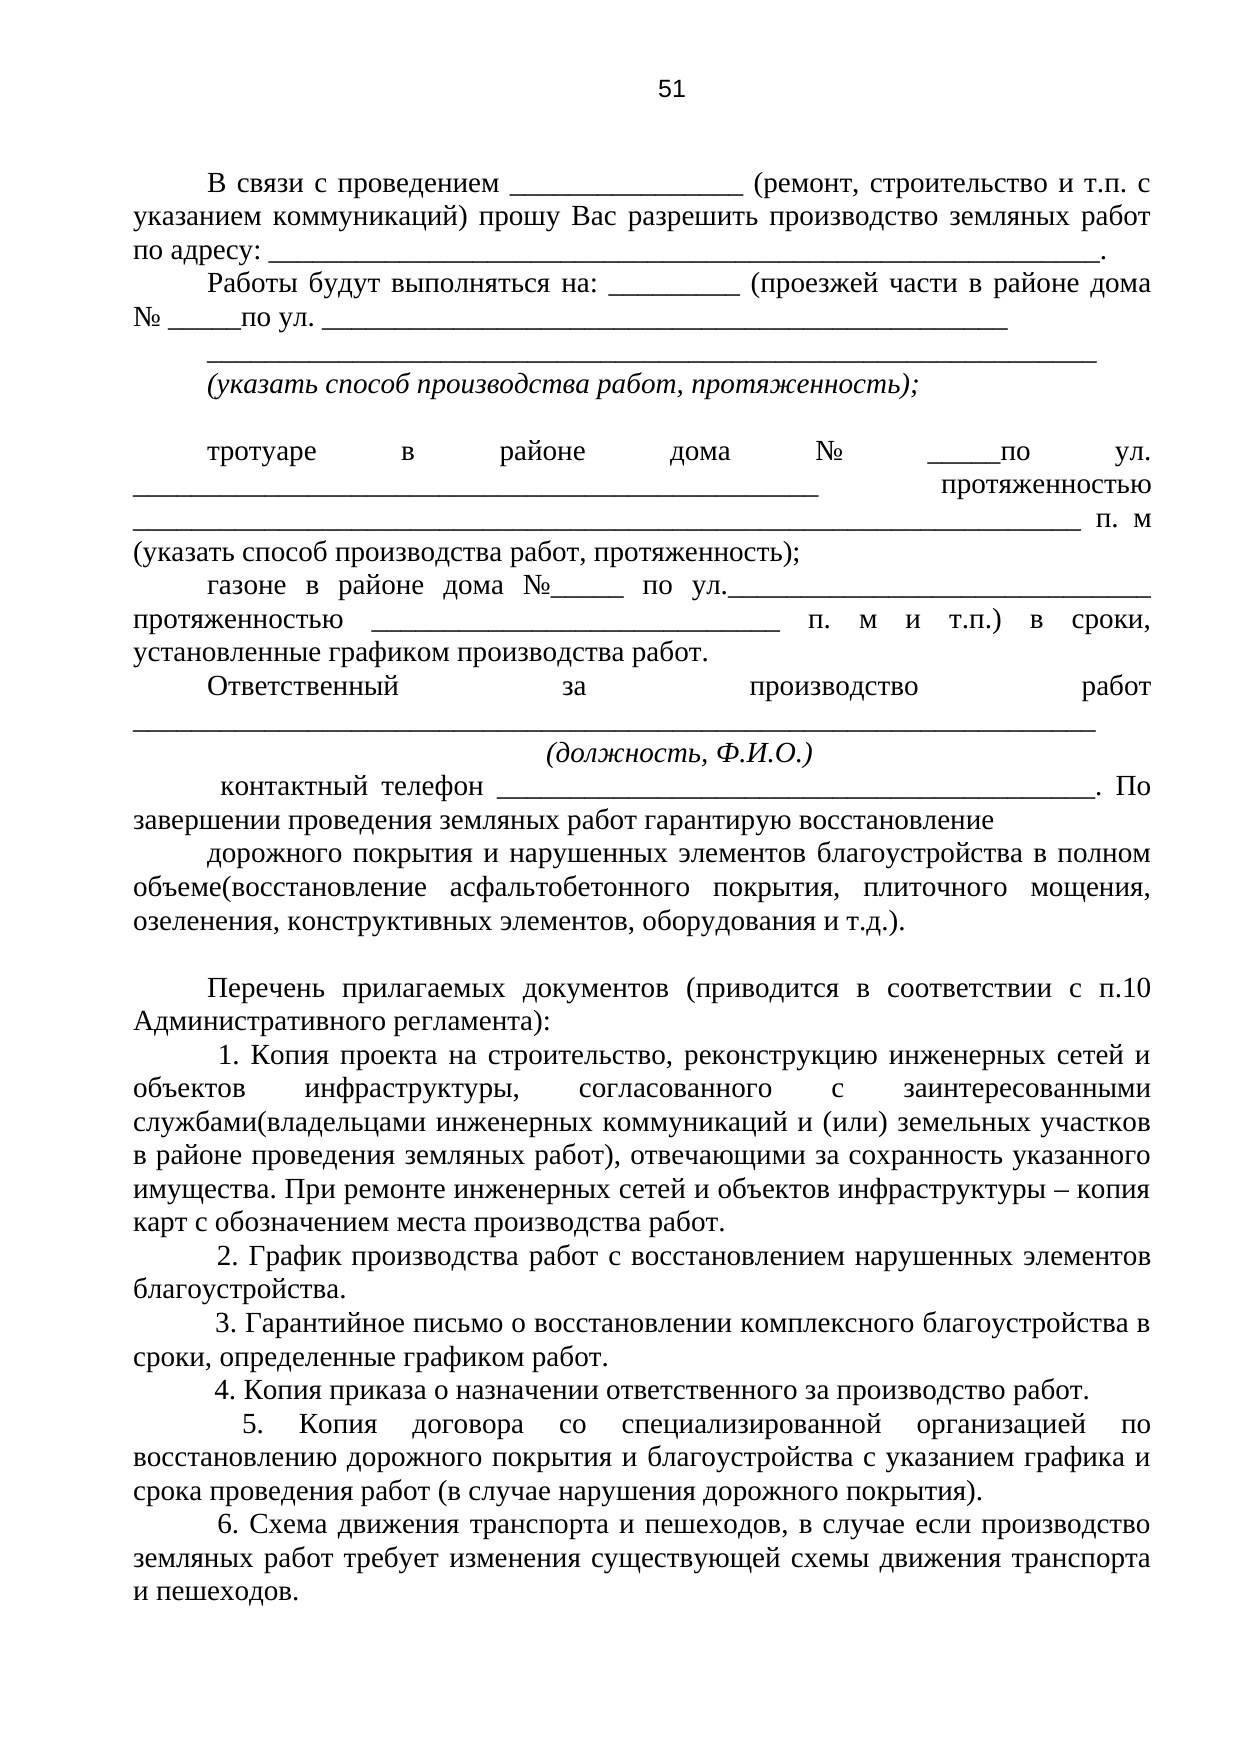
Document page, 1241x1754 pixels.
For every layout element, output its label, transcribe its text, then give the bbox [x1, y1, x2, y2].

text _____________________________________________________________ [133, 332, 1152, 366]
text 6. Схема движения транспорта и пешеходов, в случае если производство земляных работ требует изменения существующей схемы движения транспорта и пешеходов. [133, 1506, 1152, 1607]
text 4. Копия приказа о назначении ответственного за производство работ. [133, 1372, 1152, 1406]
text 5. Копия договора со специализированной организацией по восстановлению дорожного покрытия и благоустройства с указанием графика и срока проведения работ (в случае нарушения дорожного покрытия). [133, 1406, 1152, 1506]
text (должность, Ф.И.О.) [133, 735, 1152, 768]
text контактный телефон _________________________________________. По завершении проведения земляных работ гарантирую восстановление [133, 768, 1152, 836]
text 2. График производства работ с восстановлением нарушенных элементов благоустройства. [133, 1238, 1152, 1305]
text (указать способ производства работ, протяженность); [133, 366, 1152, 399]
text Перечень прилагаемых документов (приводится в соответствии с п.10 Административного регламента): [133, 970, 1152, 1037]
text тротуаре в районе дома № _____по ул. _______________________________________________ протяженностью _________________________________________________________________ п. м (указать способ производства работ, протяженность); [133, 433, 1152, 567]
text Ответственный за производство работ __________________________________________________________________ [133, 668, 1152, 735]
text В связи с проведением ________________ (ремонт, строительство и т.п. с указанием коммуникаций) прошу Вас разрешить производство земляных работ по адресу: _________________________________________________________. [133, 165, 1152, 265]
text газоне в районе дома №_____ по ул._____________________________ протяженностью ____________________________ п. м и т.п.) в сроки, установленные графиком производства работ. [133, 567, 1152, 668]
text Работы будут выполняться на: _________ (проезжей части в районе дома № _____по ул. _______________________________________________ [133, 265, 1152, 332]
text 3. Гарантийное письмо о восстановлении комплексного благоустройства в сроки, определенные графиком работ. [133, 1305, 1152, 1372]
text 1. Копия проекта на строительство, реконструкцию инженерных сетей и объектов инфраструктуры, согласованного с заинтересованными службами(владельцами инженерных коммуникаций и (или) земельных участков в районе проведения земляных работ), отвечающими за сохранность указанного имущества. При ремонте инженерных сетей и объектов инфраструктуры – копия карт с обозначением места производства работ. [133, 1037, 1152, 1238]
text дорожного покрытия и нарушенных элементов благоустройства в полном объеме(восстановление асфальтобетонного покрытия, плиточного мощения, озеленения, конструктивных элементов, оборудования и т.д.). [133, 836, 1152, 936]
